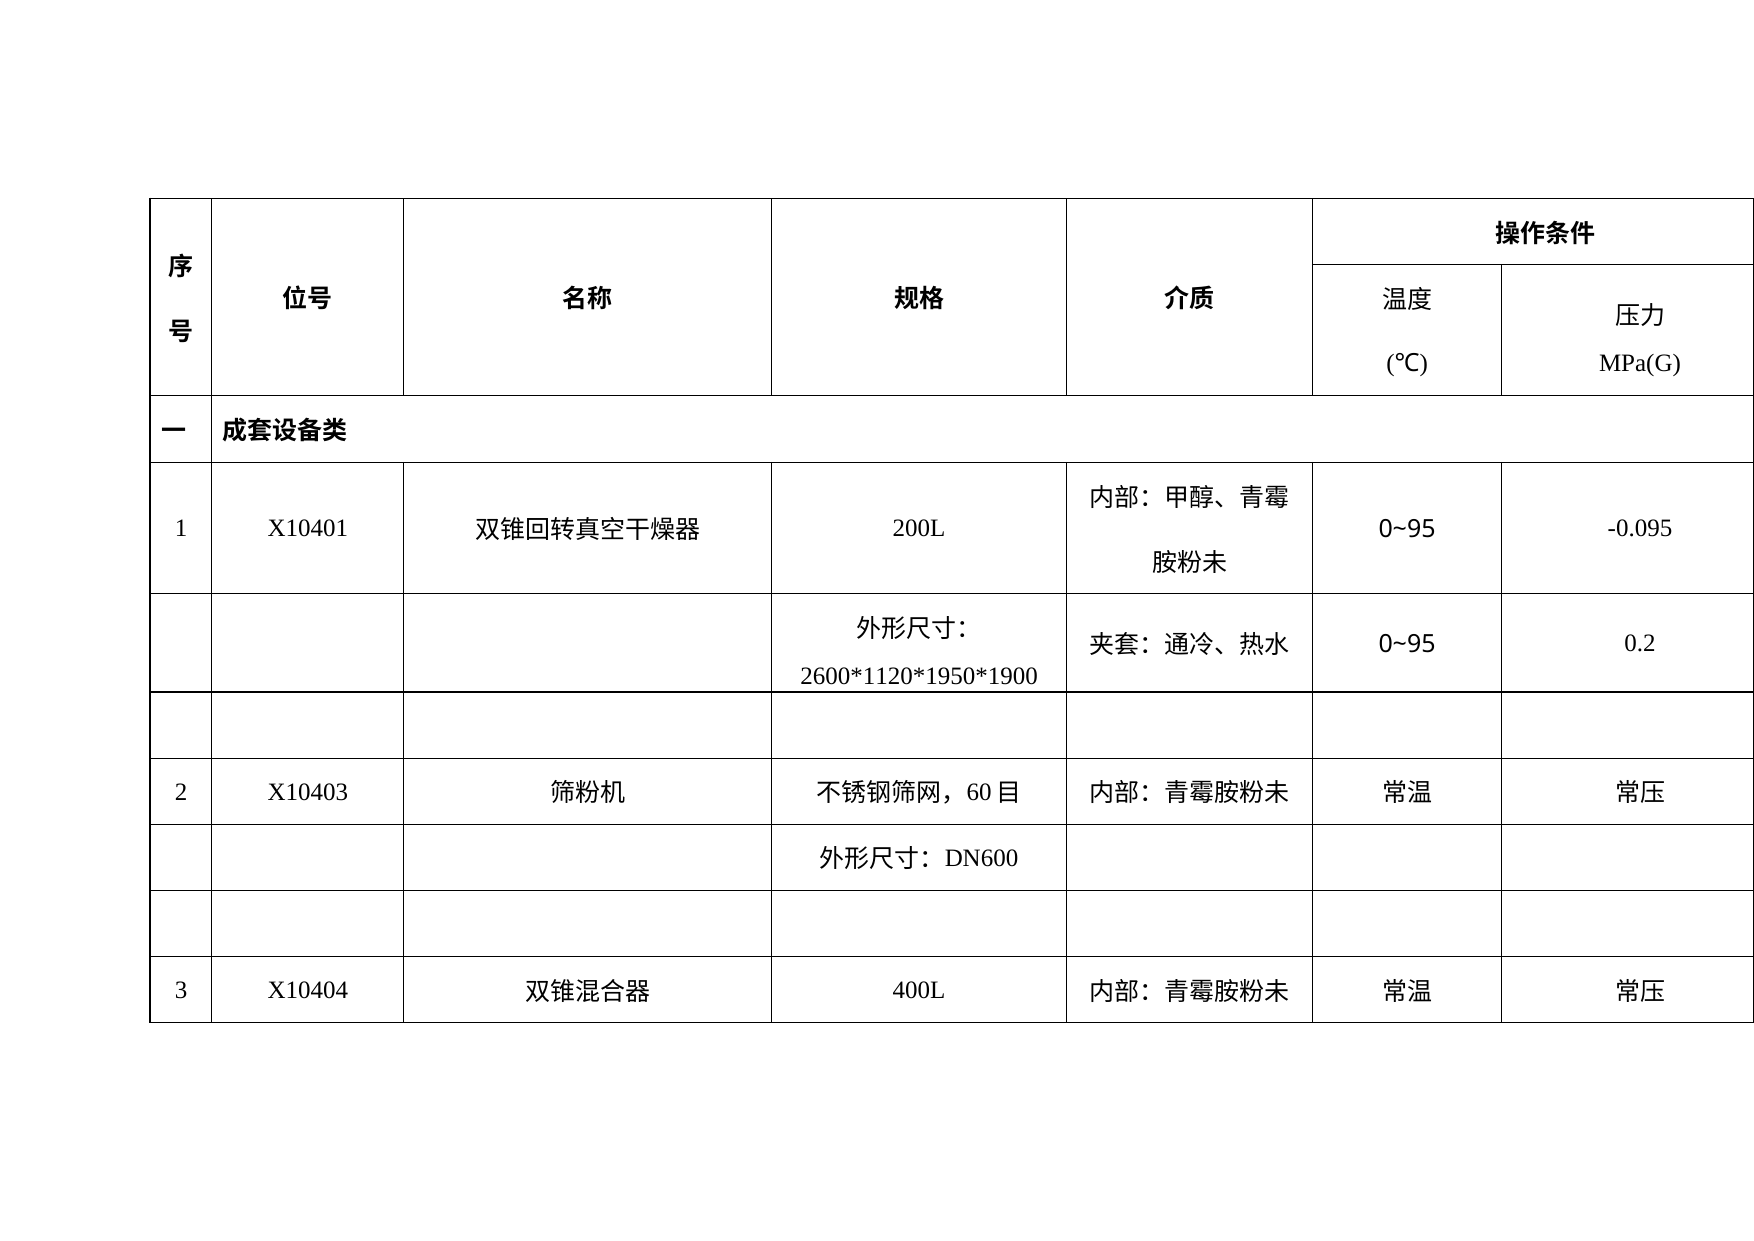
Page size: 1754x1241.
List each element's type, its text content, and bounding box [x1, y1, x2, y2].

table_cell [1502, 693, 1753, 757]
table_header 名称 [404, 199, 771, 395]
table_cell 0.2 [1502, 594, 1753, 691]
table_header 操作条件 [1313, 199, 1753, 264]
table_cell 常温 [1313, 759, 1501, 823]
table_cell 外形尺寸：DN600 [772, 825, 1066, 889]
table_cell 400L [772, 957, 1066, 1022]
table_cell [772, 891, 1066, 956]
table_cell 常压 [1502, 759, 1753, 823]
table_cell [1502, 891, 1753, 956]
table_header 序号 [151, 199, 211, 395]
table_cell [1313, 693, 1501, 757]
table_header 介质 [1067, 199, 1312, 395]
table_cell X10404 [212, 957, 403, 1022]
table_cell 内部：青霉胺粉未 [1067, 759, 1312, 823]
table_cell 内部：甲醇、青霉胺粉未 [1067, 463, 1312, 593]
table_cell 外形尺寸：2600*1120*1950*1900 [772, 594, 1066, 691]
table_cell [404, 594, 771, 691]
table_cell [151, 693, 211, 757]
table_cell 压力 MPa(G) [1502, 265, 1753, 395]
table_cell 0~95 [1313, 463, 1501, 593]
table_cell [151, 891, 211, 956]
table_cell X10401 [212, 463, 403, 593]
table_cell -0.095 [1502, 463, 1753, 593]
table_cell 夹套：通冷、热水 [1067, 594, 1312, 691]
table_cell 双锥混合器 [404, 957, 771, 1022]
table_cell [212, 825, 403, 889]
table_cell [151, 594, 211, 691]
table_cell 3 [151, 957, 211, 1022]
table_cell 常温 [1313, 957, 1501, 1022]
table_cell 成套设备类 [212, 396, 1753, 462]
table_cell [1502, 825, 1753, 889]
table_cell 2 [151, 759, 211, 823]
table_cell 温度 (℃) [1313, 265, 1501, 395]
table_cell [212, 891, 403, 956]
table_cell 200L [772, 463, 1066, 593]
table_cell [1067, 693, 1312, 757]
table_cell [212, 594, 403, 691]
table_cell [404, 891, 771, 956]
table_cell 双锥回转真空干燥器 [404, 463, 771, 593]
table_cell [212, 693, 403, 757]
table_header 规格 [772, 199, 1066, 395]
table_cell 1 [151, 463, 211, 593]
table_header 位号 [212, 199, 403, 395]
table_cell [1313, 891, 1501, 956]
table_cell 0~95 [1313, 594, 1501, 691]
table_cell 不锈钢筛网，60目 [772, 759, 1066, 823]
table_cell 筛粉机 [404, 759, 771, 823]
table_cell 常压 [1502, 957, 1753, 1022]
table_cell 一 [151, 396, 211, 462]
table_cell [772, 693, 1066, 757]
table_cell [404, 825, 771, 889]
table_cell [1067, 825, 1312, 889]
table_cell [1313, 825, 1501, 889]
table_cell [1067, 891, 1312, 956]
table_cell [404, 693, 771, 757]
table_cell 内部：青霉胺粉未 [1067, 957, 1312, 1022]
table_cell X10403 [212, 759, 403, 823]
table_cell [151, 825, 211, 889]
